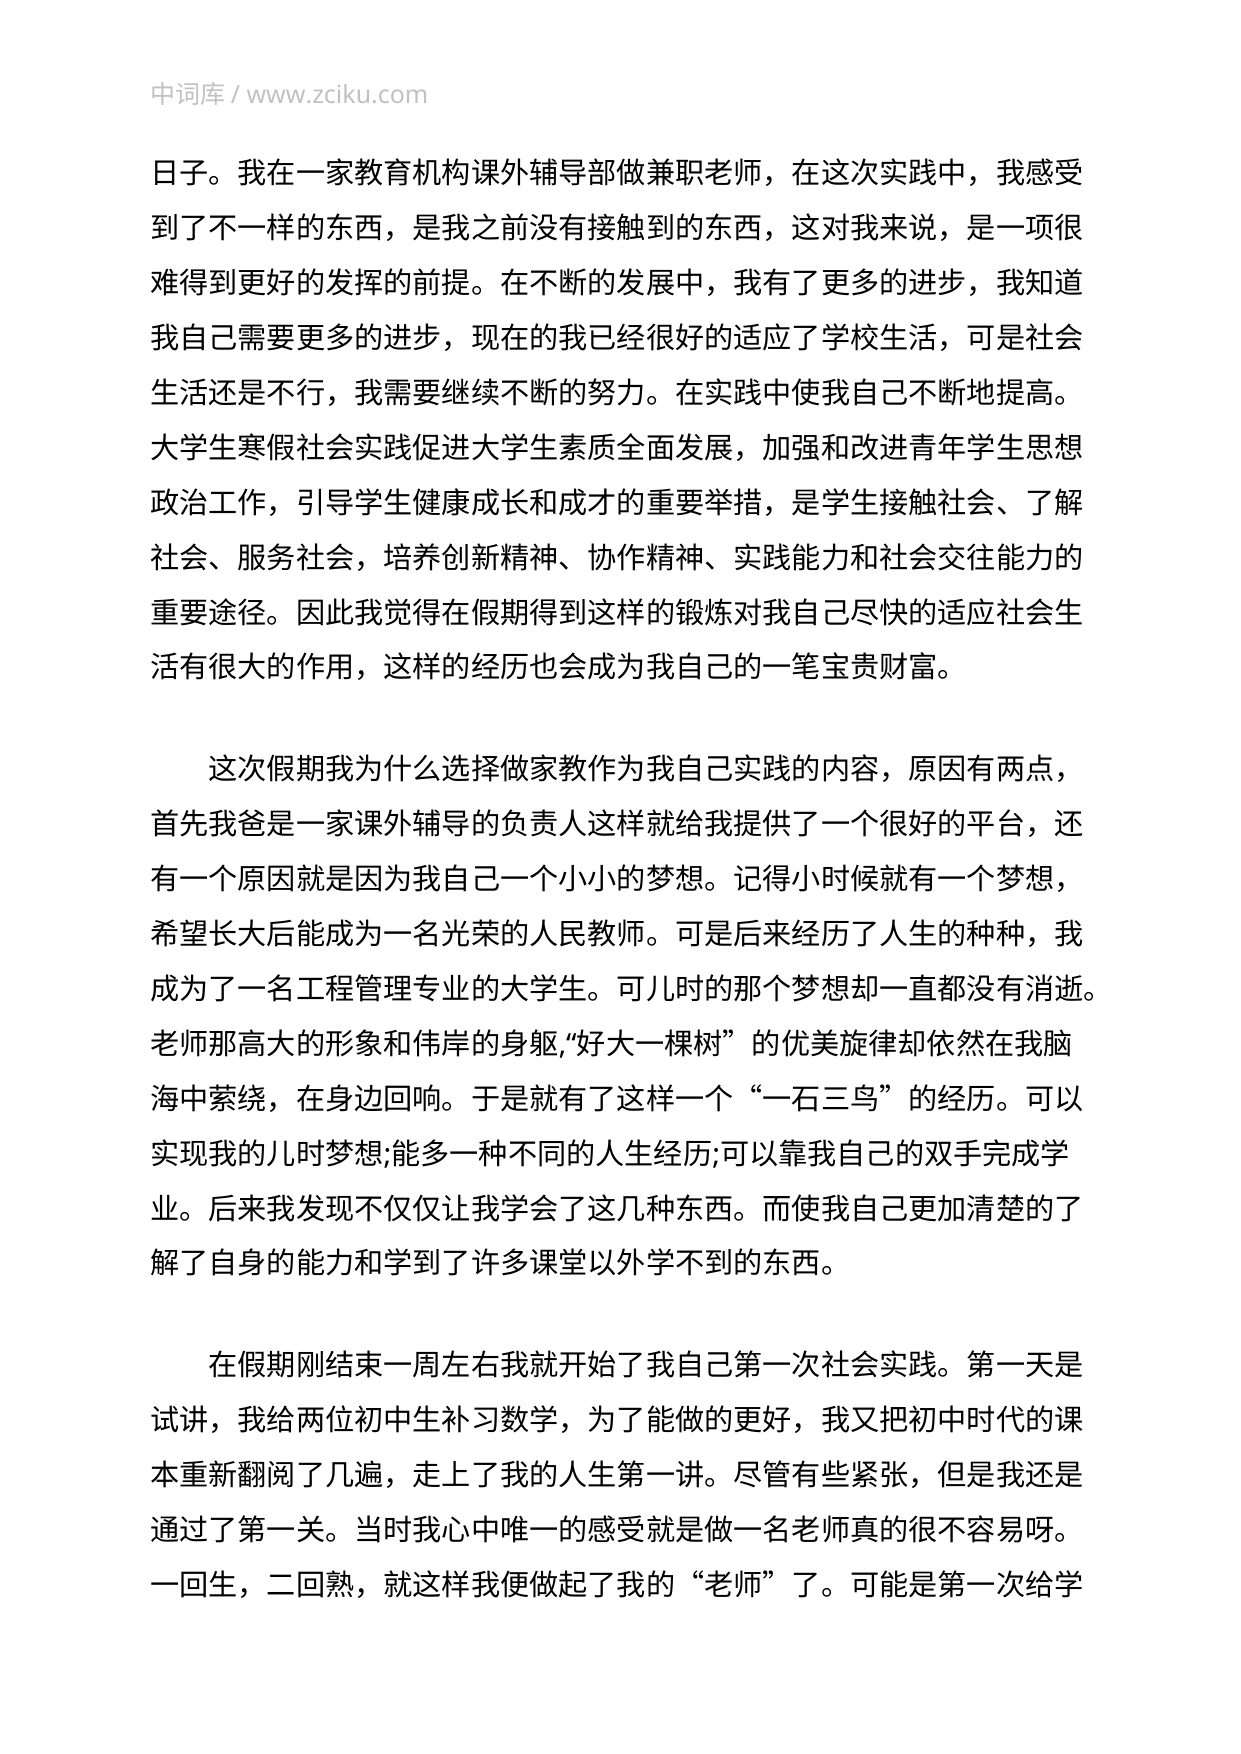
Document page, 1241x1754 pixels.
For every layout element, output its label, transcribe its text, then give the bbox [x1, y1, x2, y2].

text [150, 1342, 1090, 1604]
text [150, 150, 1090, 686]
text 这次假期我为什么选择做家教作为我自己实践的内容，原因有两点，首先我爸是一家课外辅导的负责人这样就给我提供了一个很好的平台，还有一个原因就是因为我自己一个小小的梦想。记得小时候就有一个梦想，希望长大后能成为一名光荣的人民教师。可是后来经历了人生的种种，我成为了一名工程管理专业的大学生。可儿时的那个梦想却一直都没有消逝。老师那高大的形象和伟岸的身躯,“好大一棵树”的优美旋律却依然在我脑海中萦绕，在身边回响。于是就有了这样一个“一石三鸟”的经历。可以实现我的儿时梦想;能多一种不同的人生经历;可以靠我自己的双手完成学业。后来我发现不仅仅让我学会了这几种东西。而使我自己更加清楚的了解了自身的能力和学到了许多课堂以外学不到的东西。 [150, 746, 1090, 1282]
